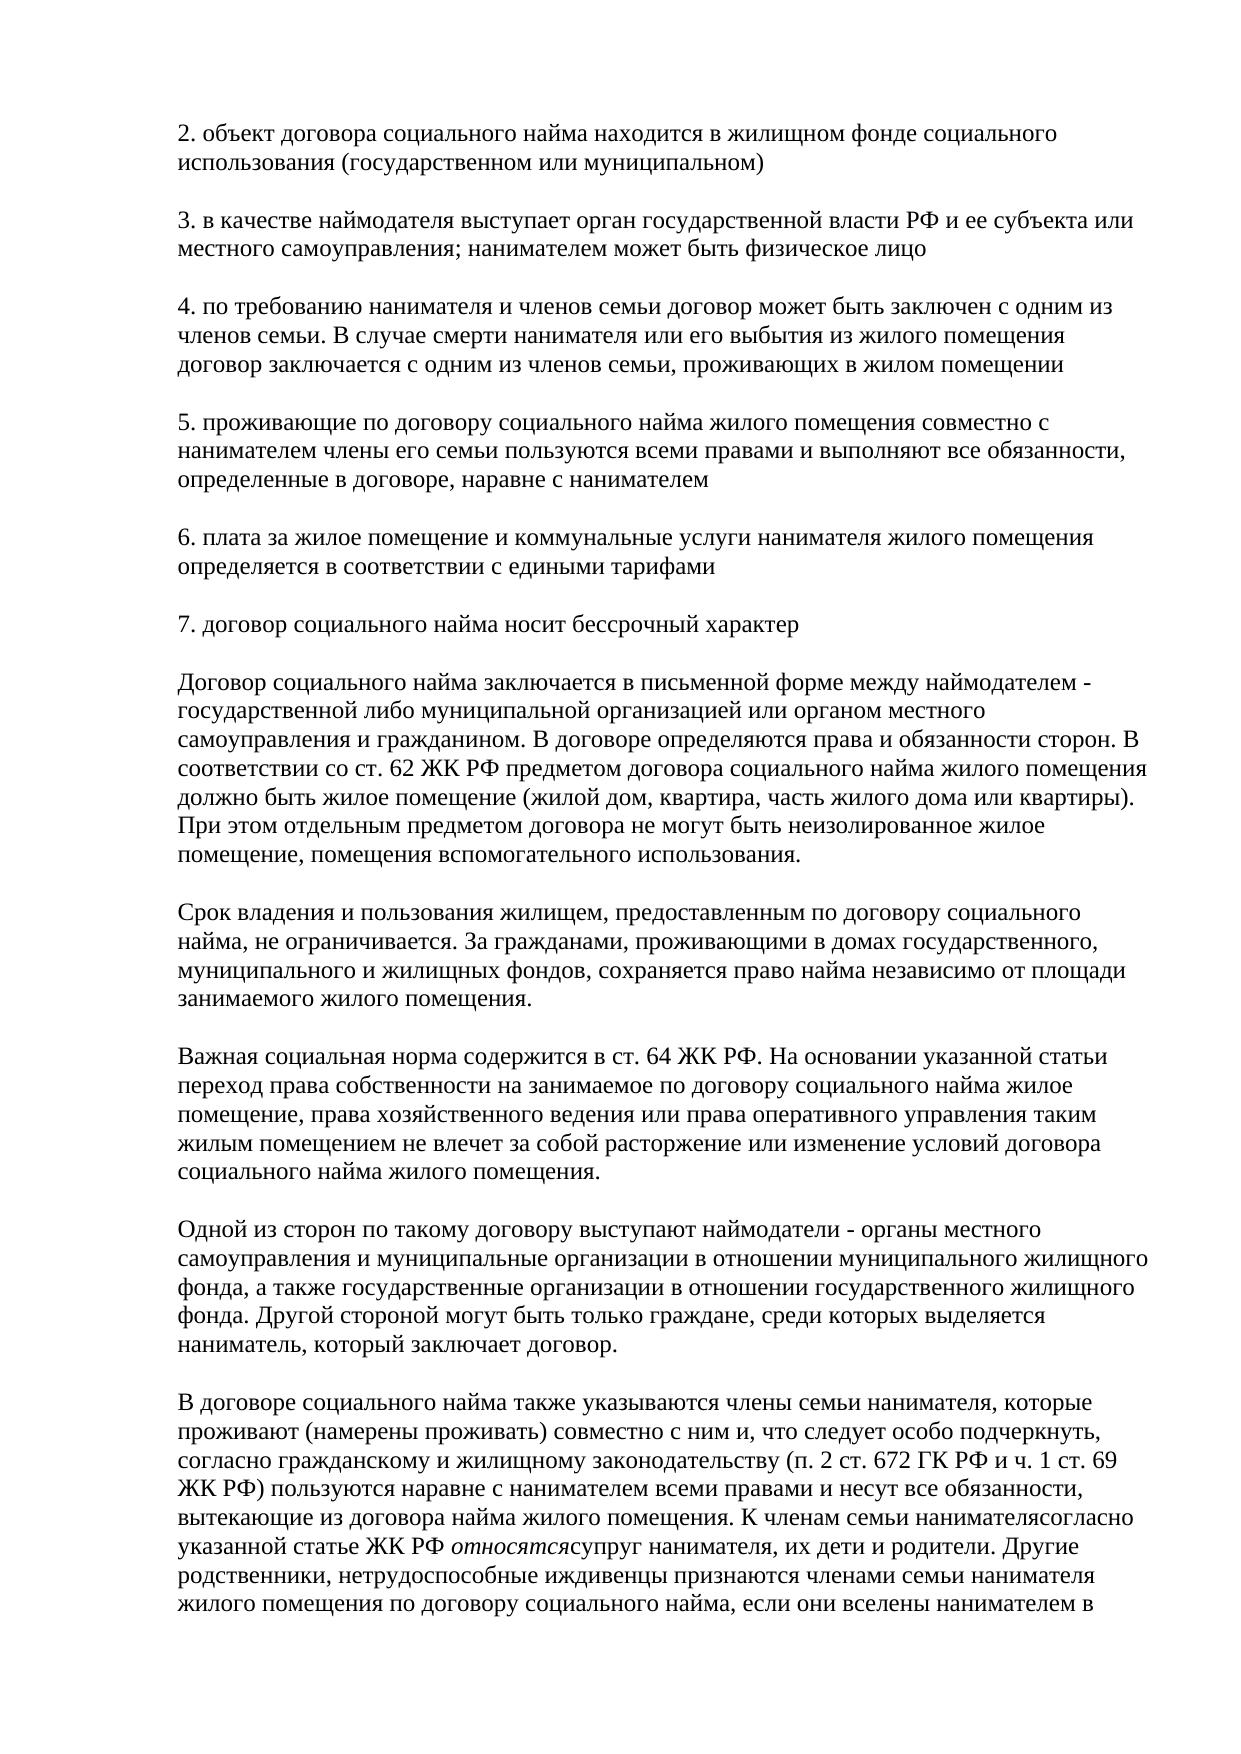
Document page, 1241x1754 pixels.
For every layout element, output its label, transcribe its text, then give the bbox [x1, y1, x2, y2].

text 4. по требованию нанимателя и членов семьи договор может быть заключен с одним из членов семьи. В случае смерти нанимателя или его выбытия из жилого помещения договор заключается с одним из членов семьи, проживающих в жилом помещении [177, 291, 1152, 378]
text 7. договор социального найма носит бессрочный характер [177, 609, 1152, 638]
text 3. в качестве наймодателя выступает орган государственной власти РФ и ее субъекта или местного самоуправления; нанимателем может быть физическое лицо [177, 205, 1152, 262]
text 2. объект договора социального найма находится в жилищном фонде социального использования (государственном или муниципальном) [177, 118, 1152, 176]
text Срок владения и пользования жилищем, предоставленным по договору социального найма, не ограничивается. За гражданами, проживающими в домах государственного, муниципального и жилищных фондов, сохраняется право найма независимо от площади занимаемого жилого помещения. [177, 897, 1152, 1012]
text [177, 1387, 1152, 1617]
text Одной из сторон по такому договору выступают наймодатели - органы местного самоуправления и муниципальные организации в отношении муниципального жилищного фонда, а также государственные организации в отношении государственного жилищного фонда. Другой стороной могут быть только граждане, среди которых выделяется наниматель, который заключает договор. [177, 1214, 1152, 1358]
text 5. проживающие по договору социального найма жилого помещения совместно с нанимателем члены его семьи пользуются всеми правами и выполняют все обязанности, определенные в договоре, наравне с нанимателем [177, 407, 1152, 493]
text Договор социального найма заключается в письменной форме между наймодателем - государственной либо муниципальной организацией или органом местного самоуправления и гражданином. В договоре определяются права и обязанности сторон. В соответствии со ст. 62 ЖК РФ предметом договора социального найма жилого помещения должно быть жилое помещение (жилой дом, квартира, часть жилого дома или квартиры). При этом отдельным предметом договора не могут быть неизолированное жилое помещение, помещения вспомогательного использования. [177, 667, 1152, 868]
text 6. плата за жилое помещение и коммунальные услуги нанимателя жилого помещения определяется в соответствии с едиными тарифами [177, 522, 1152, 580]
text Важная социальная норма содержится в ст. 64 ЖК РФ. На основании указанной статьи переход права собственности на занимаемое по договору социального найма жилое помещение, права хозяйственного ведения или права оперативного управления таким жилым помещением не влечет за собой расторжение или изменение условий договора социального найма жилого помещения. [177, 1041, 1152, 1185]
